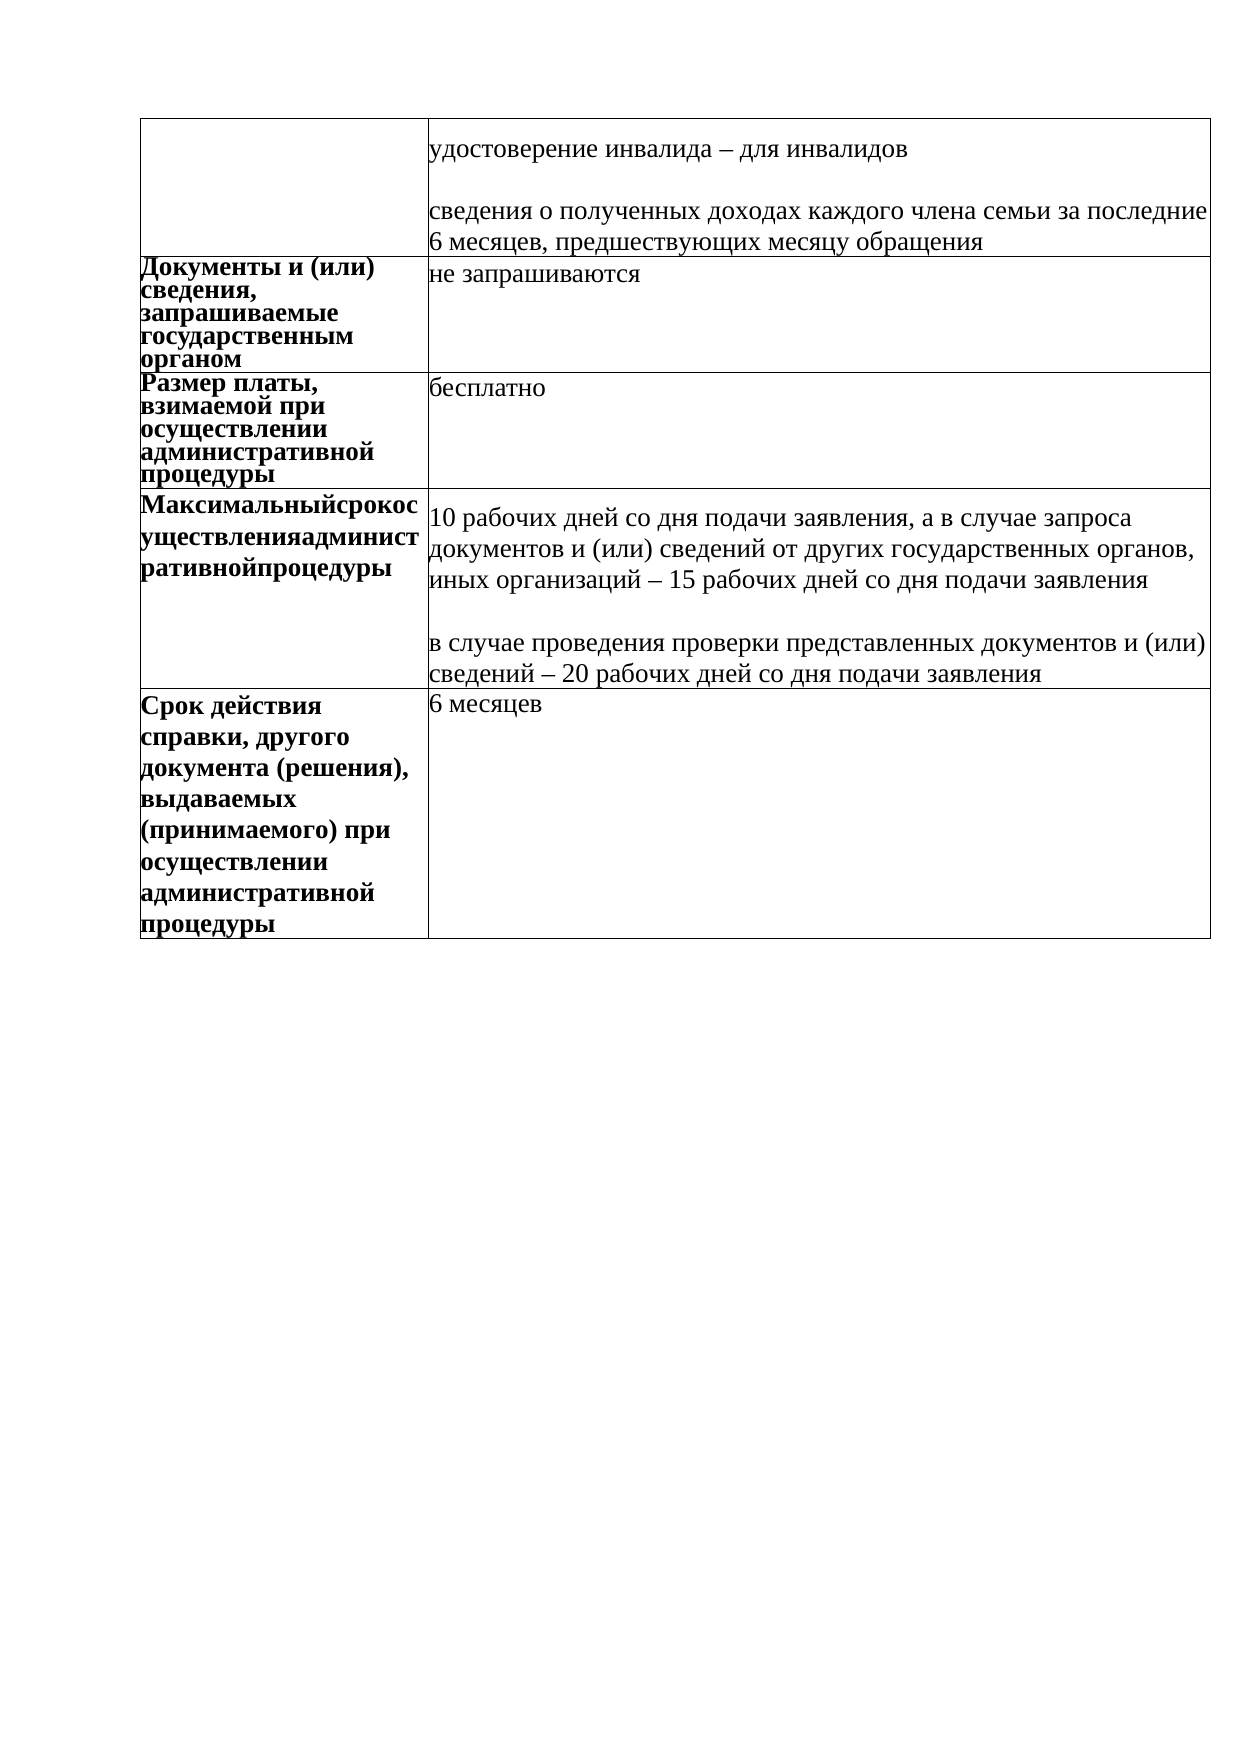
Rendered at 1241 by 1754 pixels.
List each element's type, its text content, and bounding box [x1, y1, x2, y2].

table_cell Срок действия справки, другого документа (решения), выдаваемых (принимаемого) при осуществлении административной процедуры [141, 689, 428, 938]
table_cell Документы и (или) сведения, запрашиваемые государственным органом [141, 257, 428, 372]
table_cell Максимальныйсрокосуществленияадминистративнойпроцедуры [141, 489, 428, 688]
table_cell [141, 119, 428, 256]
table_cell не запрашиваются [429, 257, 1210, 372]
table_cell 6 месяцев [429, 689, 1210, 938]
table_cell Размер платы, взимаемой при осуществлении административной процедуры [141, 373, 428, 487]
table_cell 10 рабочих дней со дня подачи заявления, а в случае запроса документов и (или) сведений от других государственных органов, иных организаций – 15 рабочих дней со дня подачи заявления в случае проведения проверки представленных документов и (или) сведений – 20 рабочих дней со дня подачи заявления [429, 489, 1210, 688]
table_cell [429, 119, 1210, 256]
table_cell бесплатно [429, 373, 1210, 487]
